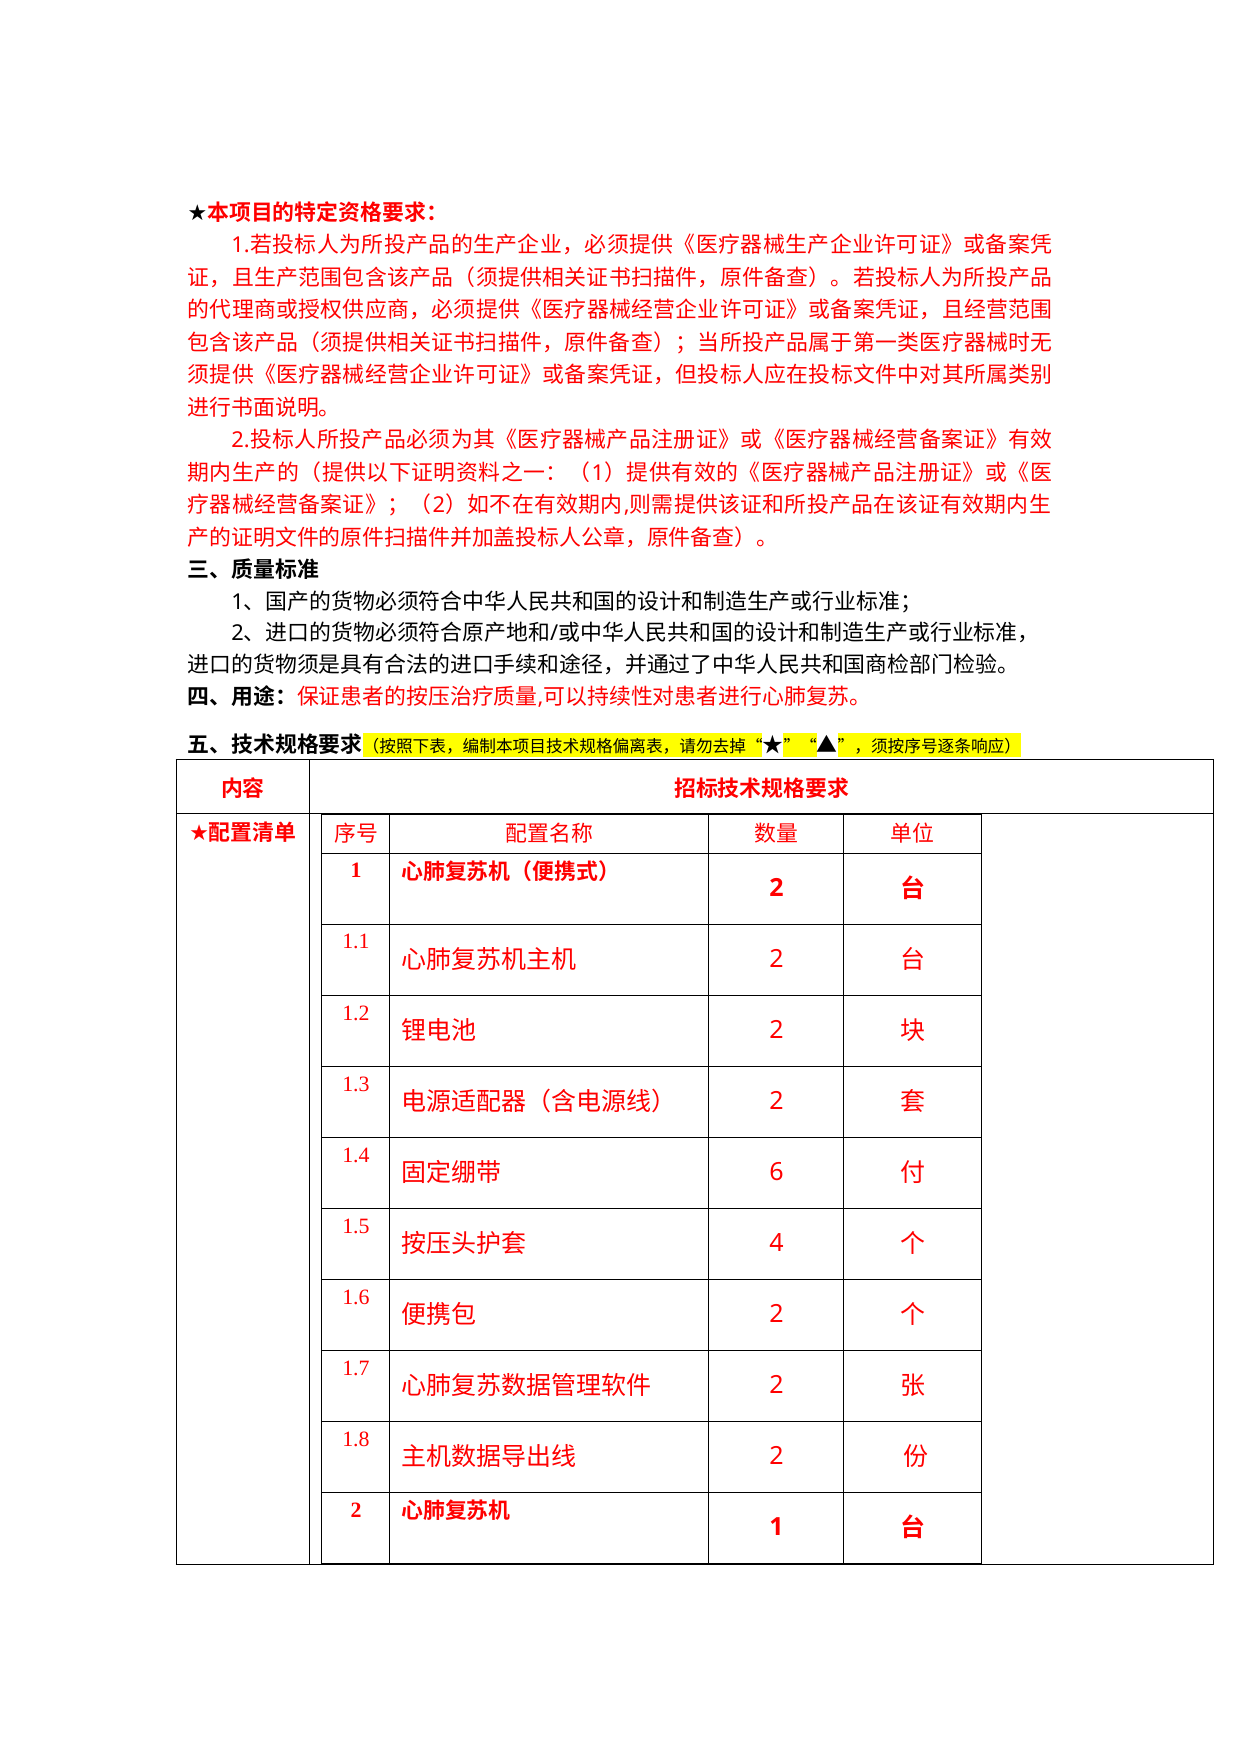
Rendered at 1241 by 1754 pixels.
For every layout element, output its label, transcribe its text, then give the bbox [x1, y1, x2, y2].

table_cell [322, 1422, 389, 1492]
table_cell [709, 1138, 843, 1208]
table_cell [844, 1138, 981, 1208]
table_cell [390, 1422, 708, 1492]
table_cell [844, 925, 981, 995]
table_cell [709, 1067, 843, 1137]
table_cell [982, 814, 1213, 1564]
table_cell [322, 815, 389, 853]
table_cell [844, 1422, 981, 1492]
table_cell [390, 1209, 708, 1279]
text 1、国产的货物必须符合中华人民共和国的设计和制造生产或行业标准； [187, 584, 1053, 615]
table_cell [322, 1351, 389, 1421]
table_header 内容 [177, 760, 309, 813]
table_cell ★配置清单 [177, 814, 309, 1564]
text 四、用途：保证患者的按压治疗质量,可以持续性对患者进行心肺复苏。 [187, 679, 1053, 711]
table_cell [709, 1422, 843, 1492]
table_cell [844, 1351, 981, 1421]
table_cell [390, 854, 708, 924]
table_cell [844, 1209, 981, 1279]
table_cell [322, 996, 389, 1066]
table_cell [709, 925, 843, 995]
list 2.投标人所投产品必须为其《医疗器械产品注册证》或《医疗器械经营备案证》有效期内生产的（提供以下证明资料之一：（1）提供有效的《医疗器械产品注册证》或《医疗器械经营备案证》；（2）如不在有效期内,则需提供该证和所投产品在该证有效期内生产的证明文件的原件扫描件并加盖投标人公章，原件备查）。 [187, 422, 1053, 552]
table_cell [709, 1209, 843, 1279]
table_cell [390, 925, 708, 995]
table_cell [322, 925, 389, 995]
table_cell [709, 815, 843, 853]
table_cell [390, 1067, 708, 1137]
table_cell [390, 815, 708, 853]
table_cell [390, 1138, 708, 1208]
table_cell [310, 814, 321, 1564]
table_cell [322, 1209, 389, 1279]
text ★本项目的特定资格要求： [187, 194, 1053, 227]
table_cell [709, 996, 843, 1066]
table_cell [844, 1067, 981, 1137]
text 三、质量标准 [187, 552, 1053, 584]
list 1.若投标人为所投产品的生产企业，必须提供《医疗器械生产企业许可证》或备案凭证，且生产范围包含该产品（须提供相关证书扫描件，原件备查）。若投标人为所投产品的代理商或授权供应商，必须提供《医疗器械经营企业许可证》或备案凭证，且经营范围包含该产品（须提供相关证书扫描件，原件备查）；当所投产品属于第一类医疗器械时无须提供《医疗器械经营企业许可证》或备案凭证，但投标人应在投标文件中对其所属类别进行书面说明。 [187, 227, 1053, 422]
table_cell [844, 854, 981, 924]
table_cell [322, 1138, 389, 1208]
table_cell [844, 1280, 981, 1350]
table_cell [709, 1280, 843, 1350]
table_cell [844, 996, 981, 1066]
table_cell [322, 854, 389, 924]
table_cell [709, 854, 843, 924]
table_cell [322, 1493, 389, 1563]
table_cell [390, 1280, 708, 1350]
table_cell [844, 815, 981, 853]
table_cell [844, 1493, 981, 1563]
table_cell [390, 1351, 708, 1421]
table_cell [390, 996, 708, 1066]
text 五、技术规格要求（按照下表，编制本项目技术规格偏离表，请勿去掉“★”“▲”，须按序号逐条响应） [187, 727, 1053, 759]
table_cell [709, 1493, 843, 1563]
table_cell [322, 1280, 389, 1350]
table_cell [322, 1067, 389, 1137]
table_cell [709, 1351, 843, 1421]
text 2、进口的货物必须符合原产地和/或中华人民共和国的设计和制造生产或行业标准，进口的货物须是具有合法的进口手续和途径，并通过了中华人民共和国商检部门检验。 [187, 615, 1053, 679]
table_header 招标技术规格要求 [310, 760, 1213, 813]
table_cell [390, 1493, 708, 1563]
